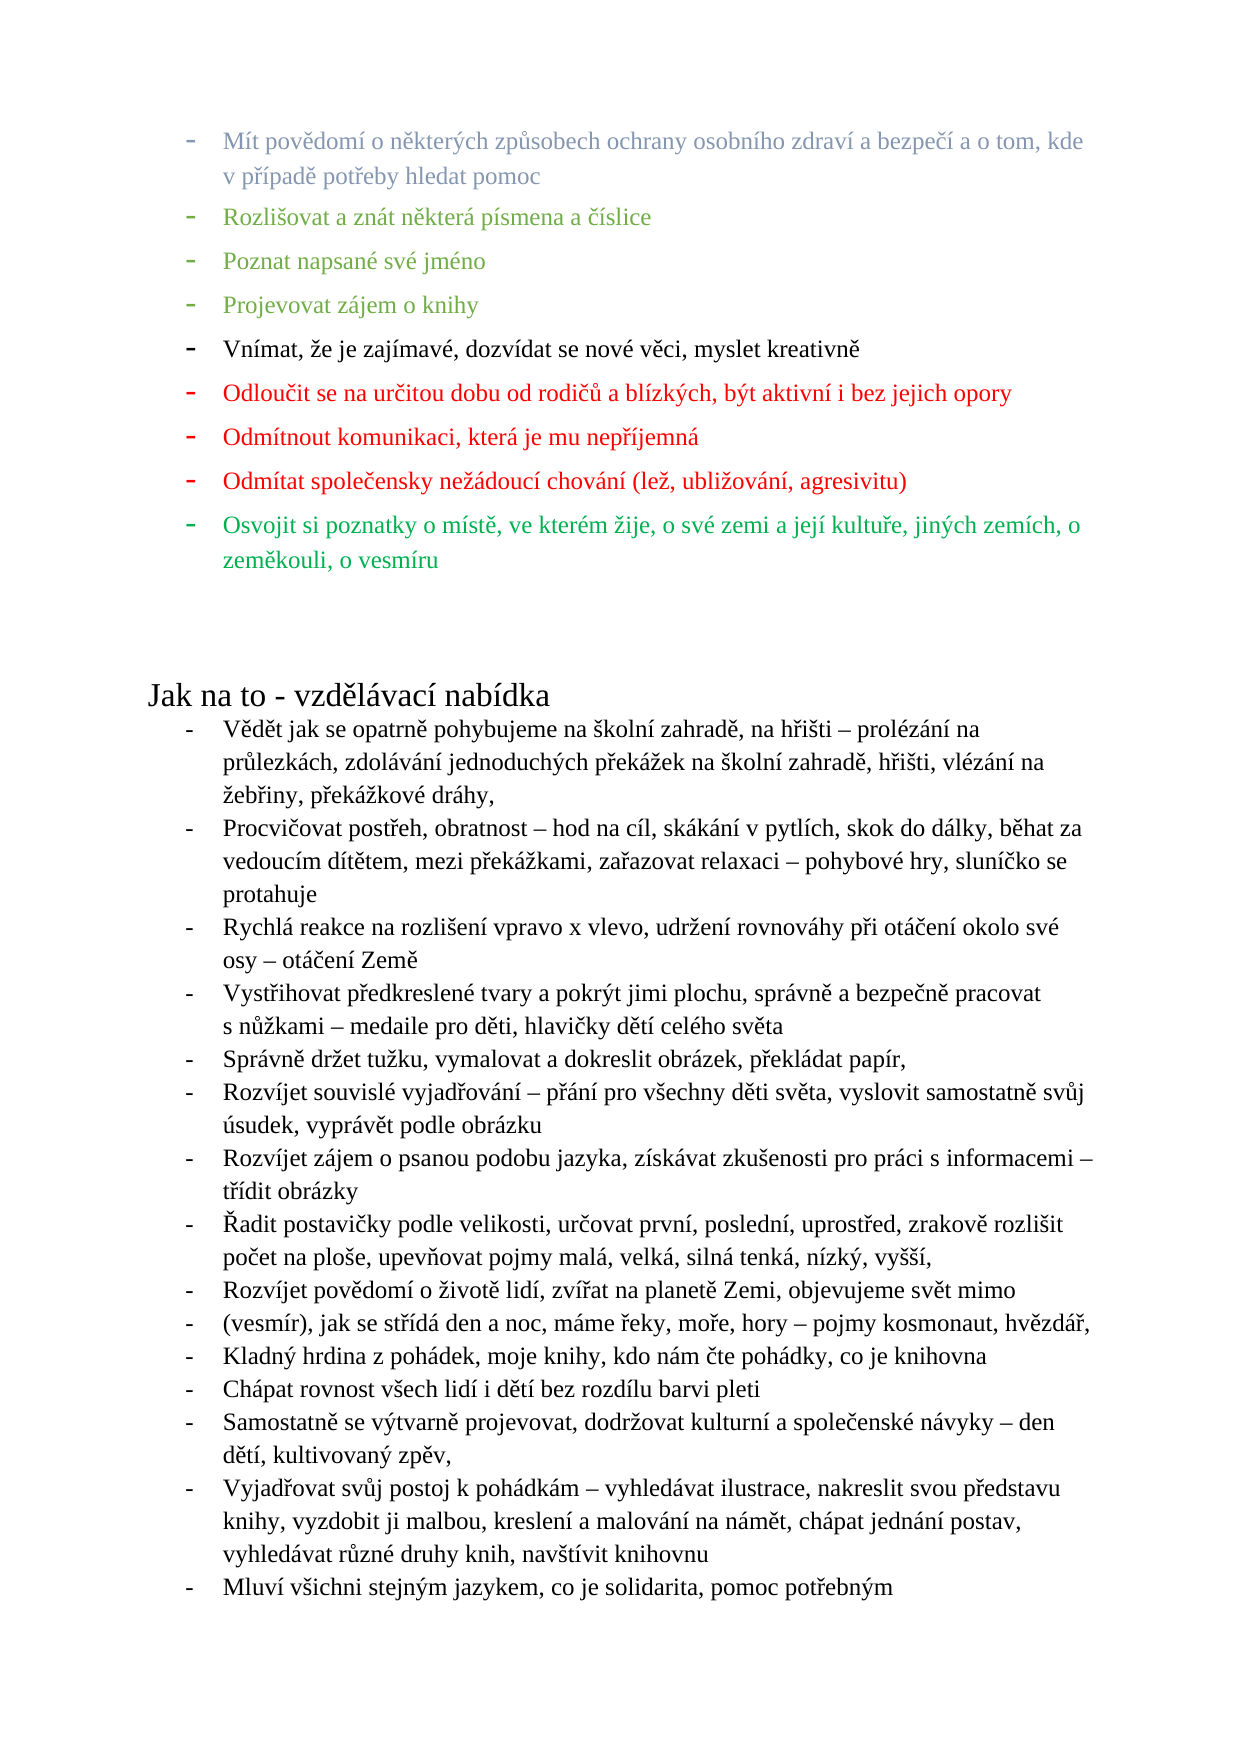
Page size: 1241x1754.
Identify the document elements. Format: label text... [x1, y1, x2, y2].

list Procvičovat postřeh, obratnost – hod na cíl, skákání v pytlích, skok do dálky, běhat za vedoucím dítětem, mezi překážkami, zařazovat relaxaci – pohybové hry, sluníčko se protahuje [185, 813, 1093, 908]
list Odloučit se na určitou dobu od rodičů a blízkých, být aktivní i bez jejich opory [185, 370, 1093, 408]
list Kladný hrdina z pohádek, moje knihy, kdo nám čte pohádky, co je knihovna [185, 1341, 1093, 1370]
list Rozlišovat a znát některá písmena a číslice [185, 194, 1093, 232]
list Chápat rovnost všech lidí i dětí bez rozdílu barvi pleti [185, 1374, 1093, 1403]
text Jak na to - vzdělávací nabídka [148, 675, 1093, 714]
list Vyjadřovat svůj postoj k pohádkám – vyhledávat ilustrace, nakreslit svou představu knihy, vyzdobit ji malbou, kreslení a malování na námět, chápat jednání postav, vyhledávat různé druhy knih, navštívit knihovnu [185, 1473, 1093, 1568]
list (vesmír), jak se střídá den a noc, máme řeky, moře, hory – pojmy kosmonaut, hvězdář, [185, 1308, 1093, 1337]
list Vědět jak se opatrně pohybujeme na školní zahradě, na hřišti – prolézání na průlezkách, zdolávání jednoduchých překážek na školní zahradě, hřišti, vlézání na žebřiny, překážkové dráhy, [185, 714, 1093, 808]
list Řadit postavičky podle velikosti, určovat první, poslední, uprostřed, zrakově rozlišit počet na ploše, upevňovat pojmy malá, velká, silná tenká, nízký, vyšší, [185, 1209, 1093, 1271]
list Rozvíjet povědomí o životě lidí, zvířat na planetě Zemi, objevujeme svět mimo [185, 1275, 1093, 1304]
list Rozvíjet zájem o psanou podobu jazyka, získávat zkušenosti pro práci s informacemi – třídit obrázky [185, 1143, 1093, 1205]
list Vnímat, že je zajímavé, dozvídat se nové věci, myslet kreativně [185, 326, 1093, 364]
list Rychlá reakce na rozlišení vpravo x vlevo, udržení rovnováhy při otáčení okolo své osy – otáčení Země [185, 912, 1093, 974]
list Vystřihovat předkreslené tvary a pokrýt jimi plochu, správně a bezpečně pracovat s nůžkami – medaile pro děti, hlavičky dětí celého světa [185, 978, 1093, 1040]
list Samostatně se výtvarně projevovat, dodržovat kulturní a společenské návyky – den dětí, kultivovaný zpěv, [185, 1407, 1093, 1469]
list Správně držet tužku, vymalovat a dokreslit obrázek, překládat papír, [185, 1044, 1093, 1073]
list Mít povědomí o některých způsobech ochrany osobního zdraví a bezpečí a o tom, kde v případě potřeby hledat pomoc [185, 118, 1093, 189]
list Projevovat zájem o knihy [185, 282, 1093, 320]
list Mluví všichni stejným jazykem, co je solidarita, pomoc potřebným [185, 1572, 1093, 1601]
list Osvojit si poznatky o místě, ve kterém žije, o své zemi a její kultuře, jiných zemích, o zeměkouli, o vesmíru [185, 502, 1093, 574]
list Poznat napsané své jméno [185, 238, 1093, 276]
list Odmítat společensky nežádoucí chování (lež, ubližování, agresivitu) [185, 458, 1093, 497]
list Rozvíjet souvislé vyjadřování – přání pro všechny děti světa, vyslovit samostatně svůj úsudek, vyprávět podle obrázku [185, 1077, 1093, 1139]
list Odmítnout komunikaci, která je mu nepříjemná [185, 414, 1093, 452]
